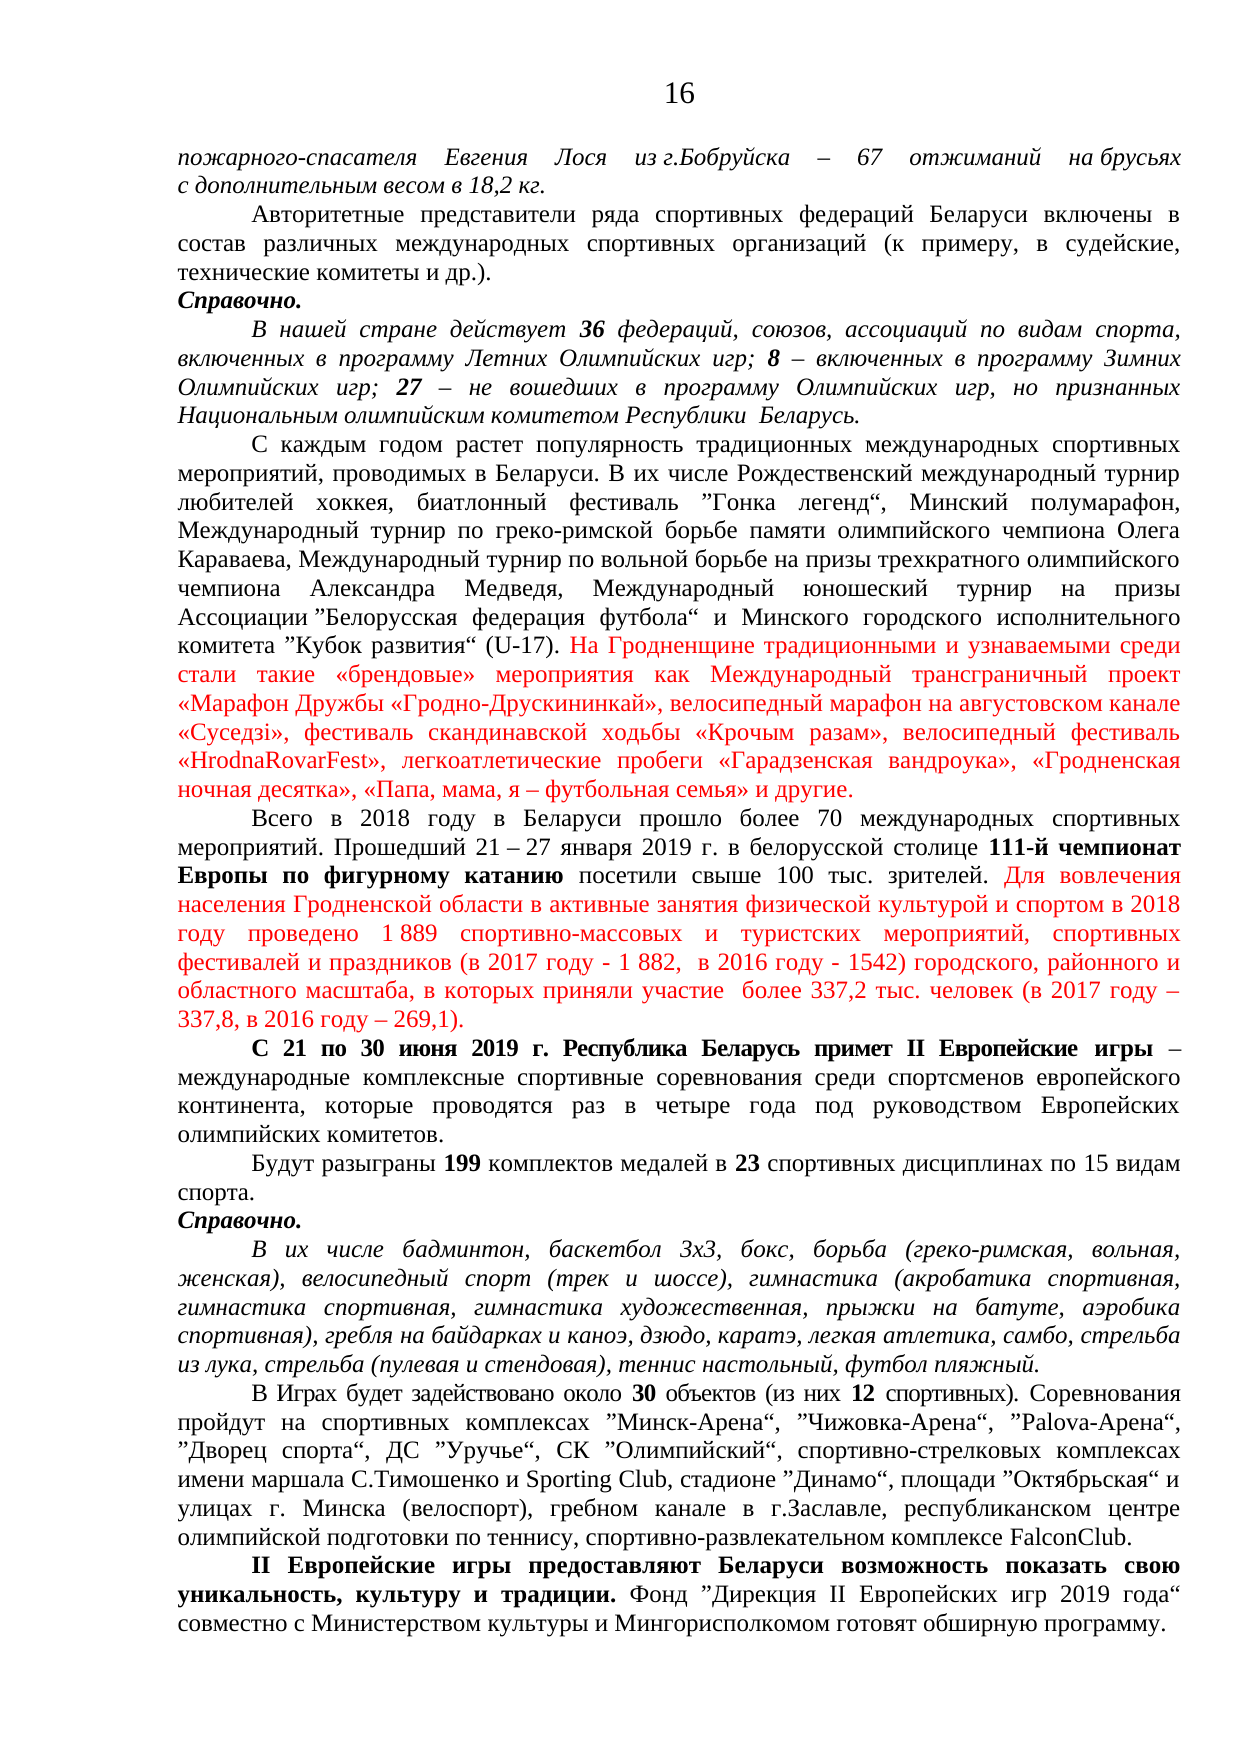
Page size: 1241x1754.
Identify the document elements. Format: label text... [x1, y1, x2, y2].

text С каждым годом растет популярность традиционных международных спортивных мероприятий, проводимых в Беларуси. В их числе Рождественский международный турнир любителей хоккея, биатлонный фестиваль ”Гонка легенд“, Минский полумарафон, Международный турнир по греко-римской борьбе памяти олимпийского чемпиона Олега Караваева, Международный турнир по вольной борьбе на призы трехкратного олимпийского чемпиона Александра Медведя, Международный юношеский турнир на призы Ассоциации ”Белорусская федерация футбола“ и Минского городского исполнительного комитета ”Кубок развития“ (U-17). На Гродненщине традиционными и узнаваемыми среди стали такие «брендовые» мероприятия как Международный трансграничный проект «Марафон Дружбы «Гродно-Друскининкай», велосипедный марафон на августовском канале «Суседзi», фестиваль скандинавской ходьбы «Крочым разам», велосипедный фестиваль «HrodnaRovarFest», легкоатлетические пробеги «Гарадзенская вандроука», «Гродненская ночная десятка», «Папа, мама, я – футбольная семья» и другие. [177, 429, 1181, 803]
text Справочно. [177, 1206, 1181, 1234]
text Будут разыграны 199 комплектов медалей в 23 спортивных дисциплинах по 15 видам спорта. [177, 1148, 1181, 1206]
text Авторитетные представители ряда спортивных федераций Беларуси включены в состав различных международных спортивных организаций (к примеру, в судейские, технические комитеты и др.). [177, 199, 1181, 286]
text В Играх будет задействовано около 30 объектов (из них 12 спортивных). Соревнования пройдут на спортивных комплексах ”Минск-Арена“, ”Чижовка-Арена“, ”Palova-Арена“, ”Дворец спорта“, ДС ”Уручье“, СК ”Олимпийский“, спортивно-стрелковых комплексах имени маршала С.Тимошенко и Sporting Сlub, стадионе ”Динамо“, площади ”Октябрьская“ и улицах г. Минска (велоспорт), гребном канале в г.Заславле, республиканском центре олимпийской подготовки по теннису, спортивно-развлекательном комплексе FalconClub. [177, 1378, 1181, 1551]
text Всего в 2018 году в Беларуси прошло более 70 международных спортивных мероприятий. Прошедший 21 – 27 января 2019 г. в белорусской столице 111-й чемпионат Европы по фигурному катанию посетили свыше 100 тыс. зрителей. Для вовлечения населения Гродненской области в активные занятия физической культурой и спортом в 2018 году проведено 1 889 спортивно-массовых и туристских мероприятий, спортивных фестивалей и праздников (в 2017 году - 1 882, в 2016 году - 1542) городского, районного и областного масштаба, в которых приняли участие более 337,2 тыс. человек (в 2017 году – 337,8, в 2016 году – 269,1). [177, 803, 1181, 1033]
text В их числе бадминтон, баскетбол 3х3, бокс, борьба (греко-римская, вольная, женская), велосипедный спорт (трек и шоссе), гимнастика (акробатика спортивная, гимнастика спортивная, гимнастика художественная, прыжки на батуте, аэробика спортивная), гребля на байдарках и каноэ, дзюдо, каратэ, легкая атлетика, самбо, стрельба из лука, стрельба (пулевая и стендовая), теннис настольный, футбол пляжный. [177, 1234, 1181, 1378]
text С 21 по 30 июня 2019 г. Республика Беларусь примет II Европейские игры – международные комплексные спортивные соревнования среди спортсменов европейского континента, которые проводятся раз в четыре года под руководством Европейских олимпийских комитетов. [177, 1033, 1181, 1148]
text В нашей стране действует 36 федераций, союзов, ассоциаций по видам спорта, включенных в программу Летних Олимпийских игр; 8 – включенных в программу Зимних Олимпийских игр; 27 – не вошедших в программу Олимпийских игр, но признанных Национальным олимпийским комитетом Республики Беларусь. [177, 314, 1181, 429]
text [177, 142, 1181, 199]
text II Европейские игры предоставляют Беларуси возможность показать свою уникальность, культуру и традиции. Фонд ”Дирекция II Европейских игр 2019 года“ совместно с Министерством культуры и Мингорисполкомом готовят обширную программу. [177, 1551, 1181, 1637]
text Справочно. [177, 286, 1181, 314]
